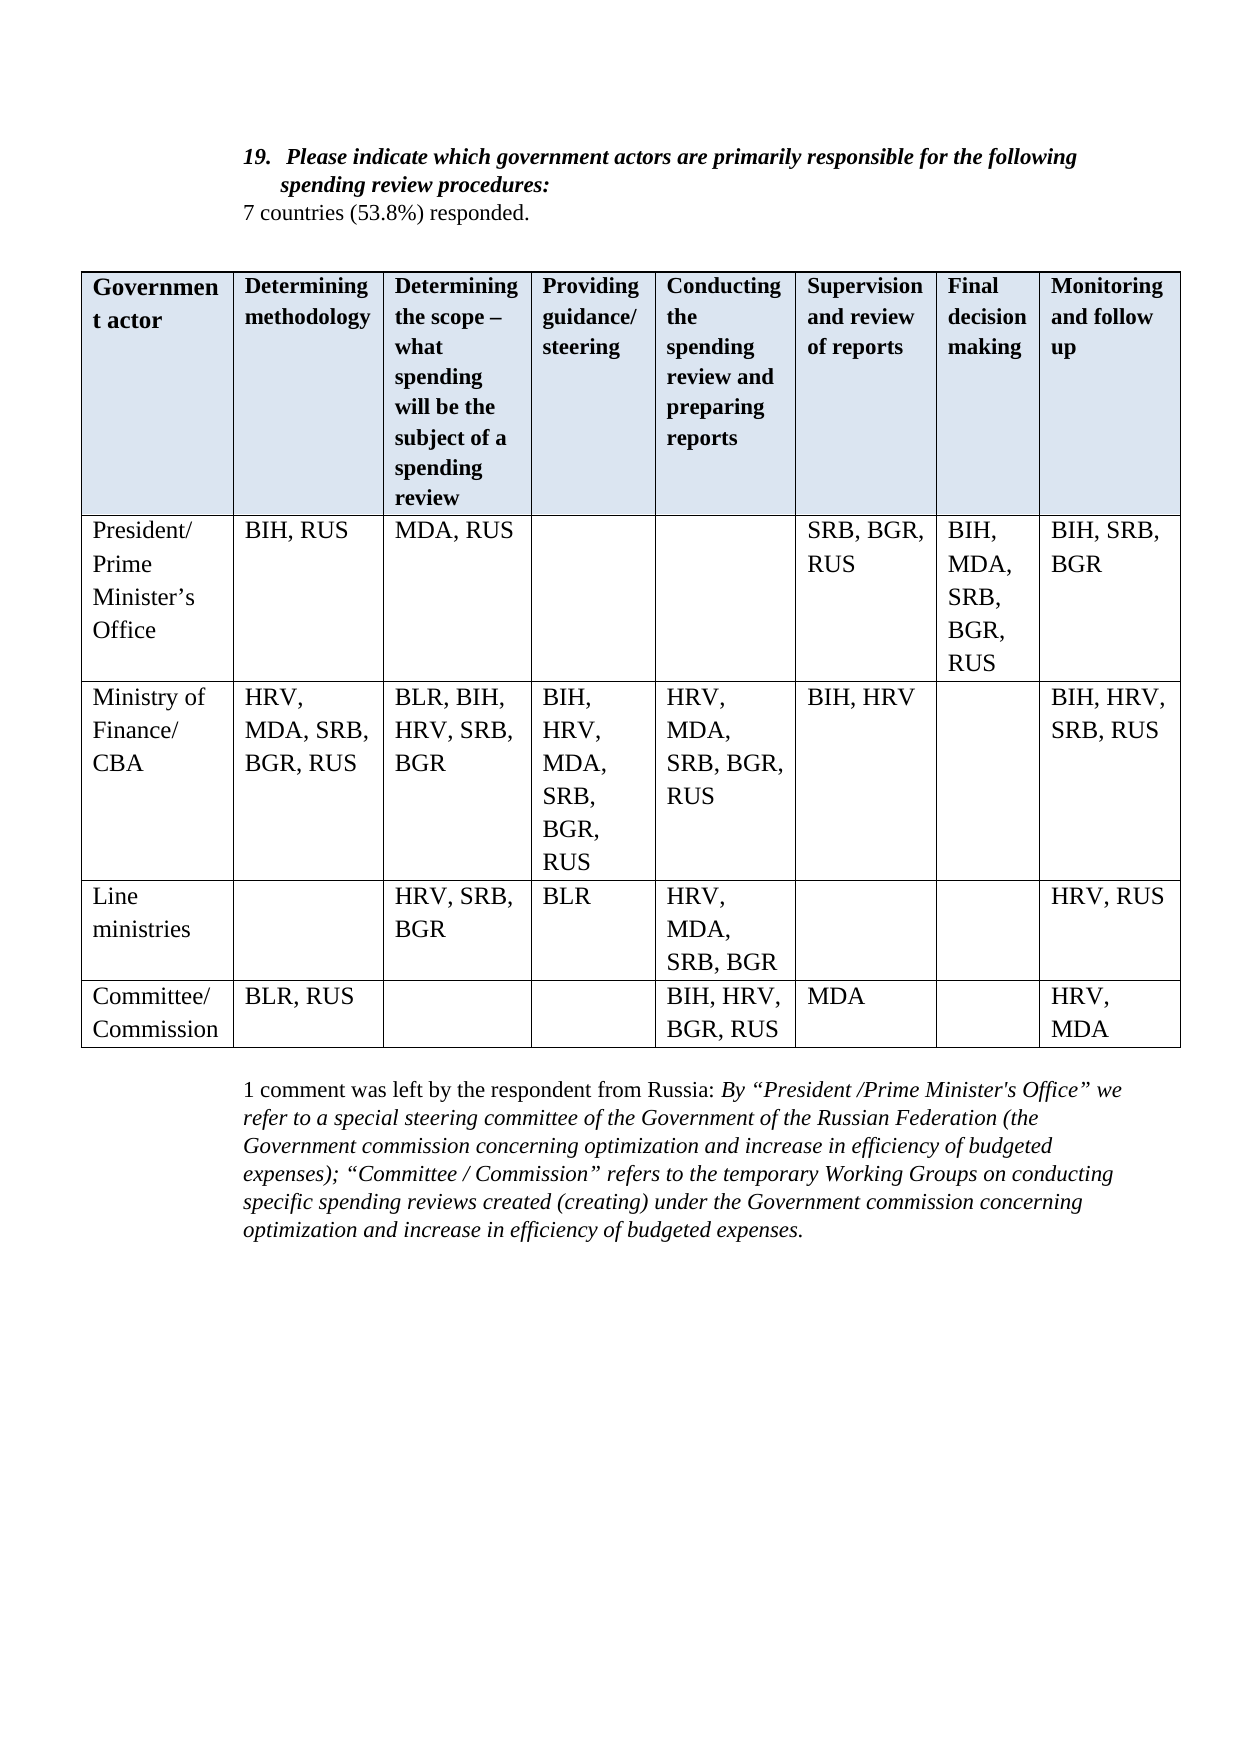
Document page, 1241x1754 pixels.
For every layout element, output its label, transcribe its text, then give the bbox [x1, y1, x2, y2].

table_header Supervision and review of reports [796, 273, 936, 514]
table_cell HRV, MDA, SRB, BGR, RUS [234, 682, 383, 880]
table_cell [384, 981, 531, 1047]
table_cell [234, 881, 383, 980]
table_header Determining methodology [234, 273, 383, 514]
table_cell BLR, RUS [234, 981, 383, 1047]
table_cell HRV, SRB, BGR [384, 881, 531, 980]
table_cell BIH, RUS [234, 516, 383, 681]
list Please indicate which government actors are primarily responsible for the following spending review procedures: [243, 143, 1152, 197]
table_cell HRV, MDA, SRB, BGR [656, 881, 795, 980]
table_cell BIH, HRV [796, 682, 936, 880]
table_cell [937, 881, 1039, 980]
table_cell President/ Prime Minister’s Office [82, 516, 233, 681]
table_cell BIH, HRV, BGR, RUS [656, 981, 795, 1047]
table_header Providing guidance/steering [532, 273, 655, 514]
table_cell [937, 981, 1039, 1047]
list 7 countries (53.8%) responded. [243, 199, 1152, 225]
table_cell Line ministries [82, 881, 233, 980]
table_cell MDA, RUS [384, 516, 531, 681]
table_cell SRB, BGR, RUS [796, 516, 936, 681]
table_cell HRV, MDA, SRB, BGR, RUS [656, 682, 795, 880]
table_cell HRV, MDA [1040, 981, 1180, 1047]
table_cell [656, 516, 795, 681]
table_cell Committee/Commission [82, 981, 233, 1047]
table_cell [937, 682, 1039, 880]
table_cell BLR [532, 881, 655, 980]
table_cell [796, 881, 936, 980]
table_cell MDA [796, 981, 936, 1047]
table_header Government actor [82, 273, 233, 514]
table_header Final decision making [937, 273, 1039, 514]
table_cell BIH, HRV, SRB, RUS [1040, 682, 1180, 880]
table_cell [532, 516, 655, 681]
table_header Monitoring and follow up [1040, 273, 1180, 514]
list 1 comment was left by the respondent from Russia: By “President /Prime Minister's Office” we refer to a special steering committee of the Government of the Russian Federation (the Government commission concerning optimization and increase in efficiency of budgeted expenses); “Committee / Commission” refers to the temporary Working Groups on conducting specific spending reviews created (creating) under the Government commission concerning optimization and increase in efficiency of budgeted expenses. [243, 1076, 1152, 1242]
table_cell Ministry of Finance/ CBA [82, 682, 233, 880]
table_cell HRV, RUS [1040, 881, 1180, 980]
table_header Conducting the spending review and preparing reports [656, 273, 795, 514]
table_cell BLR, BIH, HRV, SRB, BGR [384, 682, 531, 880]
table_cell BIH, HRV, MDA, SRB, BGR, RUS [532, 682, 655, 880]
table_cell BIH, MDA, SRB, BGR, RUS [937, 516, 1039, 681]
table_cell BIH, SRB, BGR [1040, 516, 1180, 681]
table_header Determining the scope – what spending will be the subject of a spending review [384, 273, 531, 514]
table_cell [532, 981, 655, 1047]
